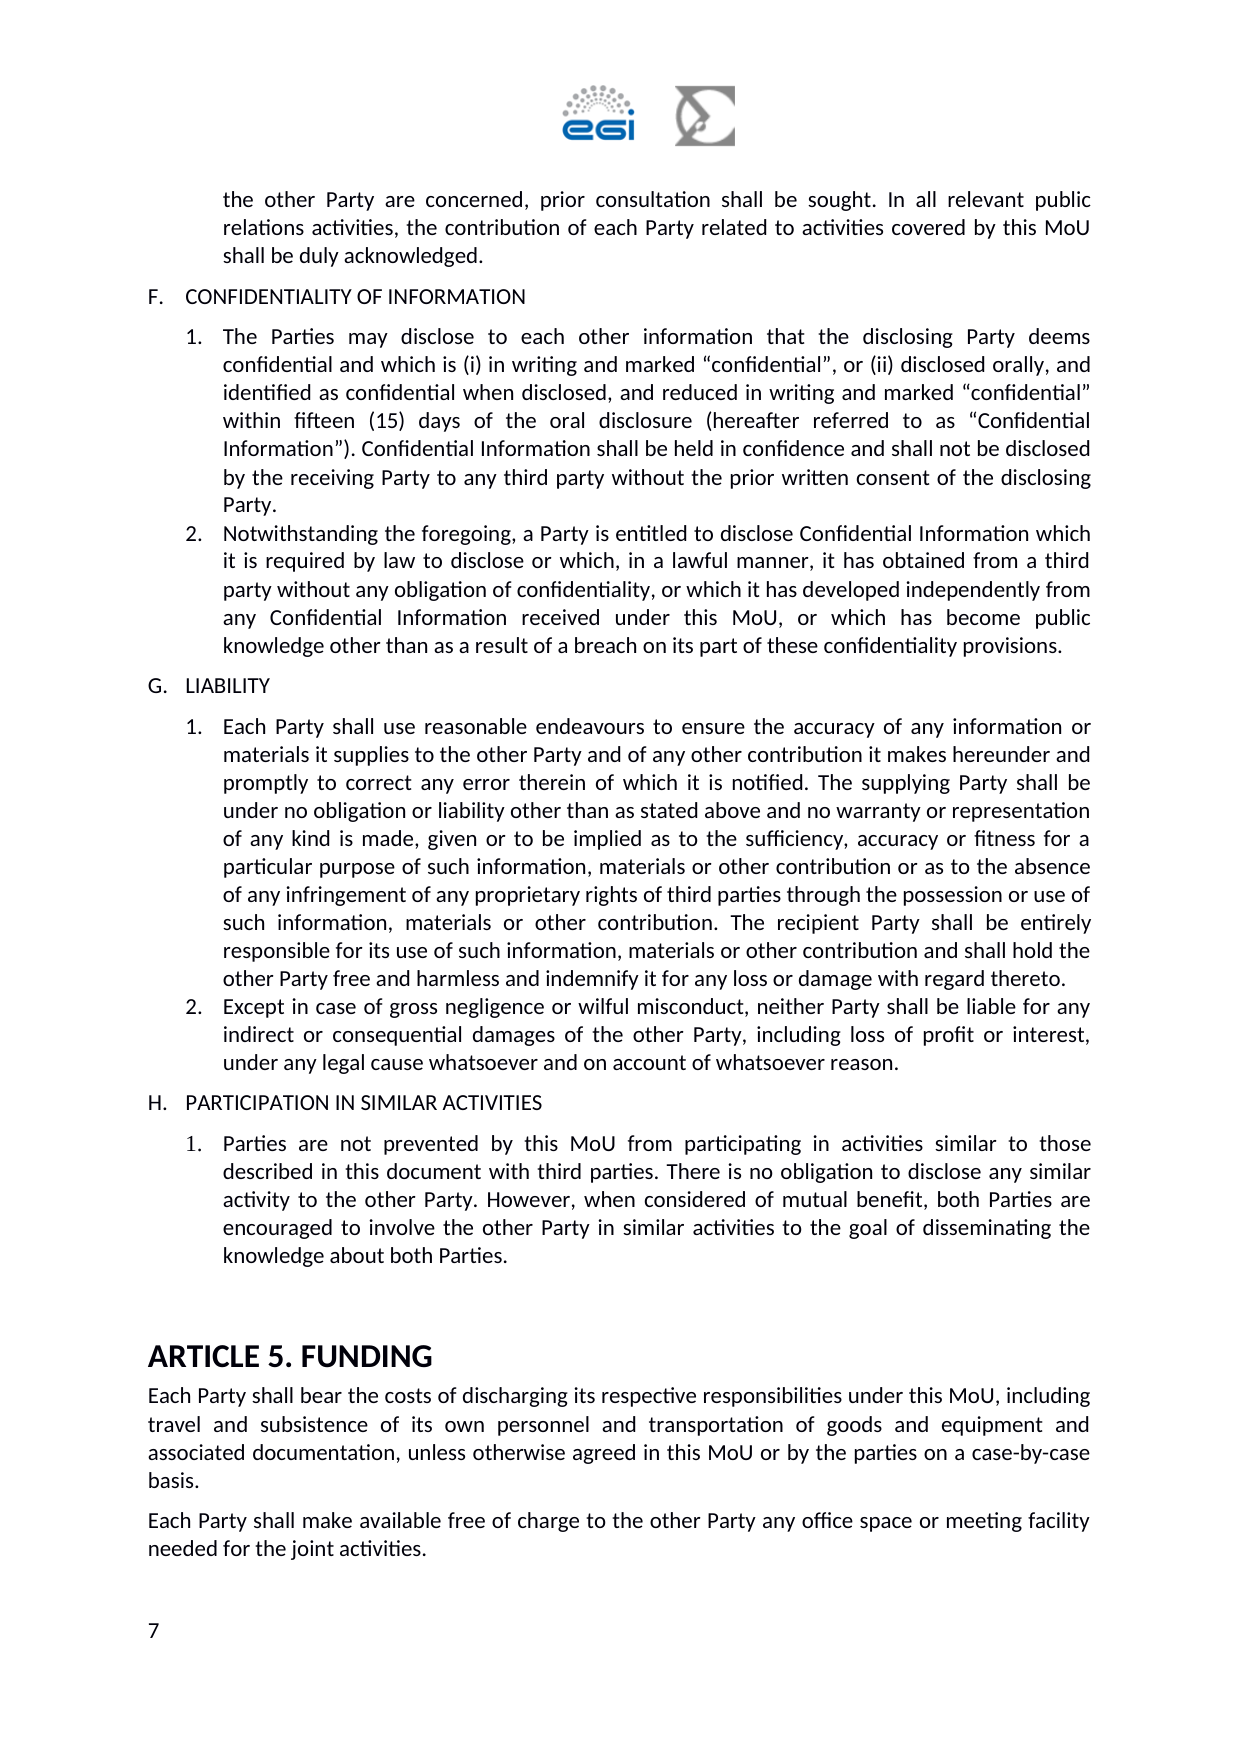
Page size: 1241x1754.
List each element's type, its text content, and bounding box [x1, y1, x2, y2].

list Notwithstanding the foregoing, a Party is entitled to disclose Confidential Information which it is required by law to disclose or which, in a lawful manner, it has obtained from a third party without any obligation of confidentiality, or which it has developed independently from any Confidential Information received under this MoU, or which has become public knowledge other than as a result of a breach on its part of these confidentiality provisions. [185, 519, 1092, 659]
list Each Party shall use reasonable endeavours to ensure the accuracy of any information or materials it supplies to the other Party and of any other contribution it makes hereunder and promptly to correct any error therein of which it is notified. The supplying Party shall be under no obligation or liability other than as stated above and no warranty or representation of any kind is made, given or to be implied as to the sufficiency, accuracy or fitness for a particular purpose of such information, materials or other contribution or as to the absence of any infringement of any proprietary rights of third parties through the possession or use of such information, materials or other contribution. The recipient Party shall be entirely responsible for its use of such information, materials or other contribution and shall hold the other Party free and harmless and indemnify it for any loss or damage with regard thereto. [185, 712, 1092, 992]
picture [553, 78, 643, 149]
list The Parties may disclose to each other information that the disclosing Party deems confidential and which is (i) in writing and marked “confidential”, or (ii) disclosed orally, and identified as confidential when disclosed, and reduced in writing and marked “confidential” within fifteen (15) days of the oral disclosure (hereafter referred to as “Confidential Information”). Confidential Information shall be held in confidence and shall not be disclosed by the receiving Party to any third party without the prior written consent of the disclosing Party. [185, 322, 1092, 519]
list LIABILITY [148, 671, 1092, 699]
text Each Party shall bear the costs of discharging its respective responsibilities under this MoU, including travel and subsistence of its own personnel and transportation of goods and equipment and associated documentation, unless otherwise agreed in this MoU or by the parties on a case-by-case basis. [148, 1382, 1092, 1494]
subtitle Article 5. Funding [148, 1335, 1092, 1375]
picture [672, 82, 735, 149]
text Each Party shall make available free of charge to the other Party any office space or meeting facility needed for the joint activities. [148, 1506, 1092, 1562]
list Parties are not prevented by this MoU from participating in activities similar to those described in this document with third parties. There is no obligation to disclose any similar activity to the other Party. However, when considered of mutual benefit, both Parties are encouraged to involve the other Party in similar activities to the goal of disseminating the knowledge about both Parties. [185, 1129, 1092, 1269]
list Except in case of gross negligence or wilful misconduct, neither Party shall be liable for any indirect or consequential damages of the other Party, including loss of profit or interest, under any legal cause whatsoever and on account of whatsoever reason. [185, 992, 1092, 1076]
list CONFIDENTIALITY OF INFORMATION [148, 282, 1092, 310]
list PARTICIPATION IN SIMILAR ACTIVITIES [148, 1088, 1092, 1117]
